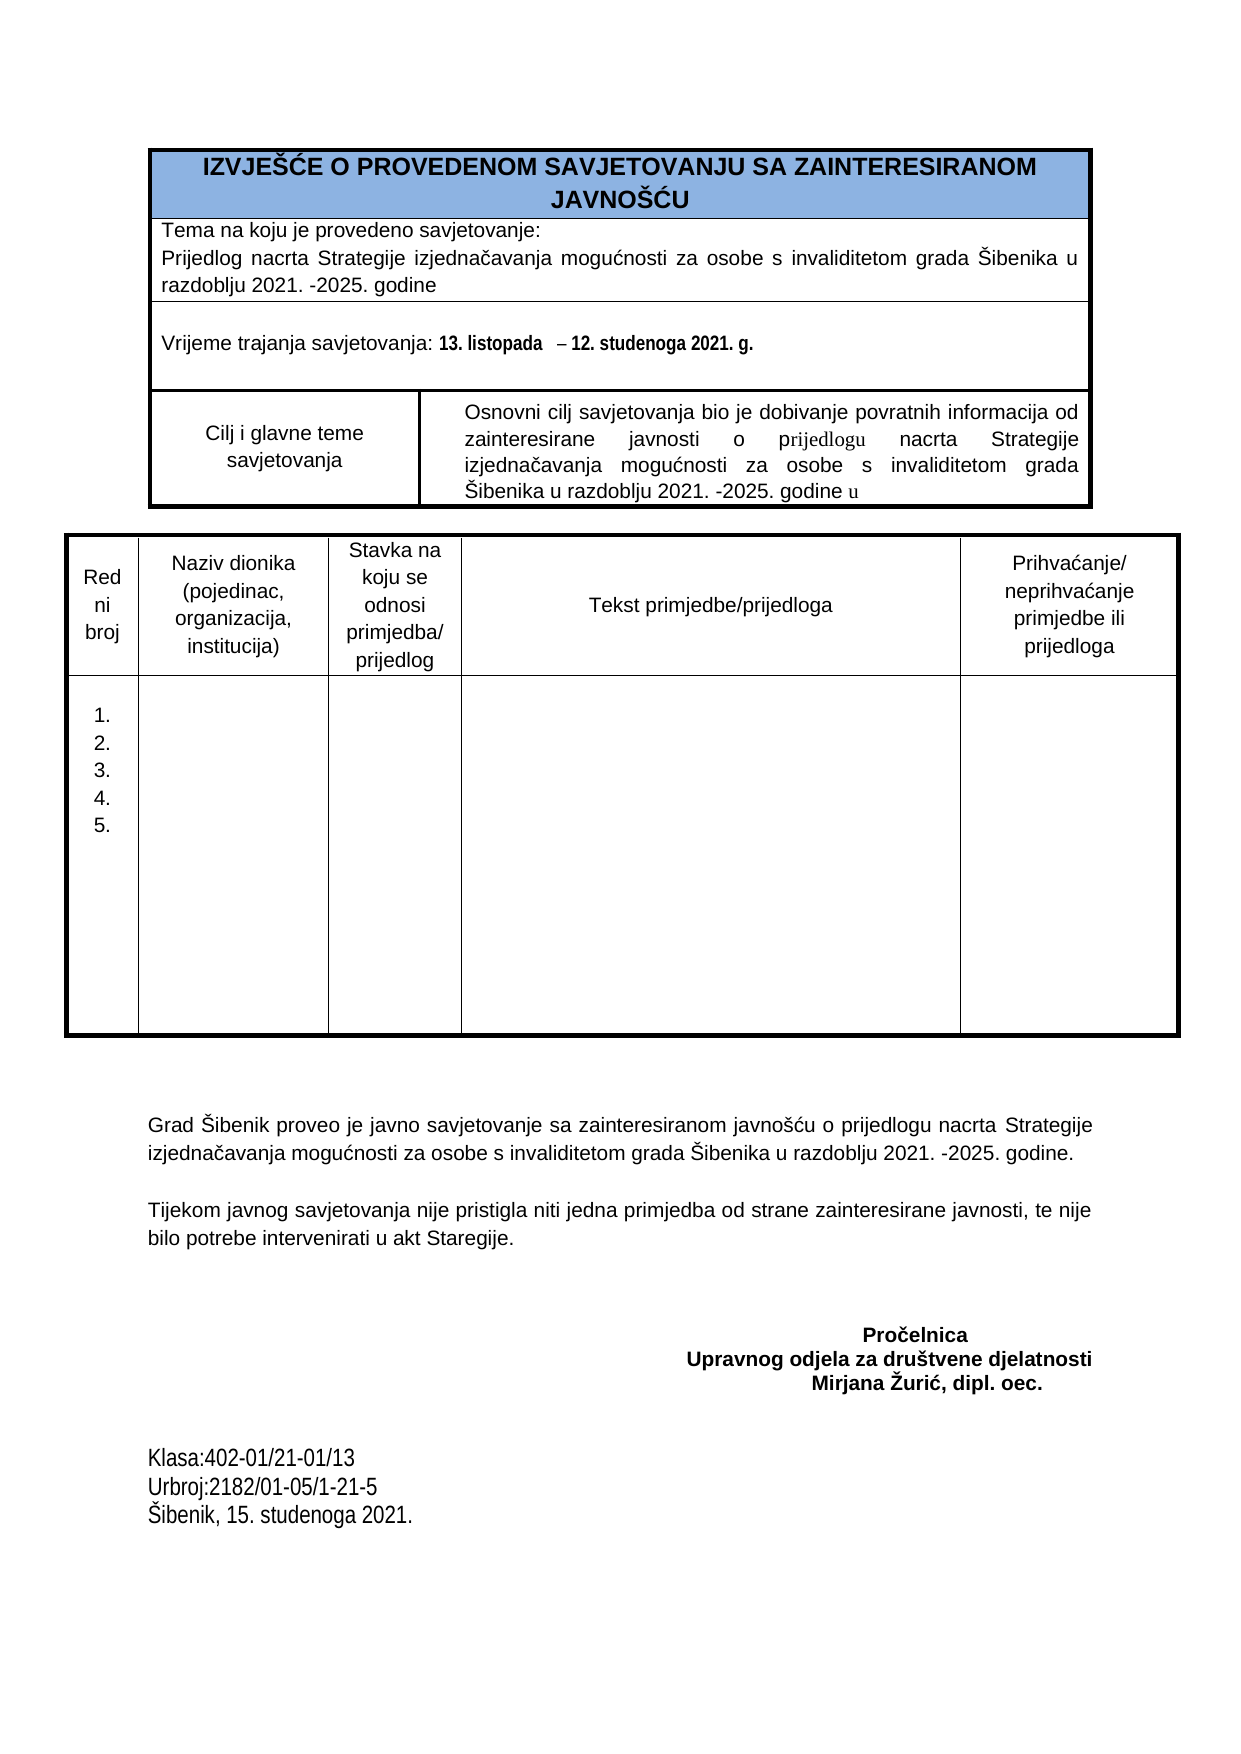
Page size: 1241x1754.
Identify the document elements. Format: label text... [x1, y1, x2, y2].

table_cell [329, 676, 461, 1033]
table_header Tekst primjedbe/prijedloga [462, 537, 960, 675]
table_header IZVJEŠĆE O PROVEDENOM SAVJETOVANJU SA ZAINTERESIRANOM JAVNOŠĆU [152, 152, 1088, 218]
table_header Naziv dionika (pojedinac, organizacija, institucija) [139, 537, 328, 675]
table_header Prihvaćanje/ neprihvaćanje primjedbe ili prijedloga [961, 537, 1176, 675]
table_cell [961, 676, 1176, 1033]
table_cell Osnovni cilj savjetovanja bio je dobivanje povratnih informacija od zainteresirane javnosti o prijedlogu nacrta Strategije izjednačavanja mogućnosti za osobe s invaliditetom grada Šibenika u razdoblju 2021. -2025. godine u [421, 392, 1088, 504]
table_cell Vrijeme trajanja savjetovanja: 13. listopada – 12. studenoga 2021. g. [152, 302, 1088, 389]
text Urbroj:2182/01-05/1-21-5 [148, 1471, 1093, 1500]
text Tijekom javnog savjetovanja nije pristigla niti jedna primjedba od strane zainteresirane javnosti, te nije bilo potrebe intervenirati u akt Staregije. [148, 1195, 1093, 1251]
table_cell 1. 2. 3. 4. 5. [69, 676, 138, 1033]
text Klasa:402-01/21-01/13 [148, 1443, 1093, 1471]
table_cell Cilj i glavne teme savjetovanja [152, 392, 418, 504]
text Šibenik, 15. studenoga 2021. [148, 1500, 1093, 1529]
text Upravnog odjela za društvene djelatnosti [148, 1347, 1093, 1371]
table_cell Tema na koju je provedeno savjetovanje: Prijedlog nacrta Strategije izjednačavanja mogućnosti za osobe s invaliditetom grada Šibenika u razdoblju 2021. -2025. godine [152, 219, 1088, 301]
table_header Redni broj [69, 537, 138, 675]
table_cell [139, 676, 328, 1033]
table_cell [462, 676, 960, 1033]
text Grad Šibenik proveo je javno savjetovanje sa zainteresiranom javnošću o prijedlogu nacrta Strategije izjednačavanja mogućnosti za osobe s invaliditetom grada Šibenika u razdoblju 2021. -2025. godine. [148, 1110, 1093, 1166]
text Pročelnica [664, 1323, 1093, 1347]
table_header Stavka na koju se odnosi primjedba/ prijedlog [329, 537, 461, 675]
text Mirjana Žurić, dipl. oec. [738, 1371, 1093, 1395]
